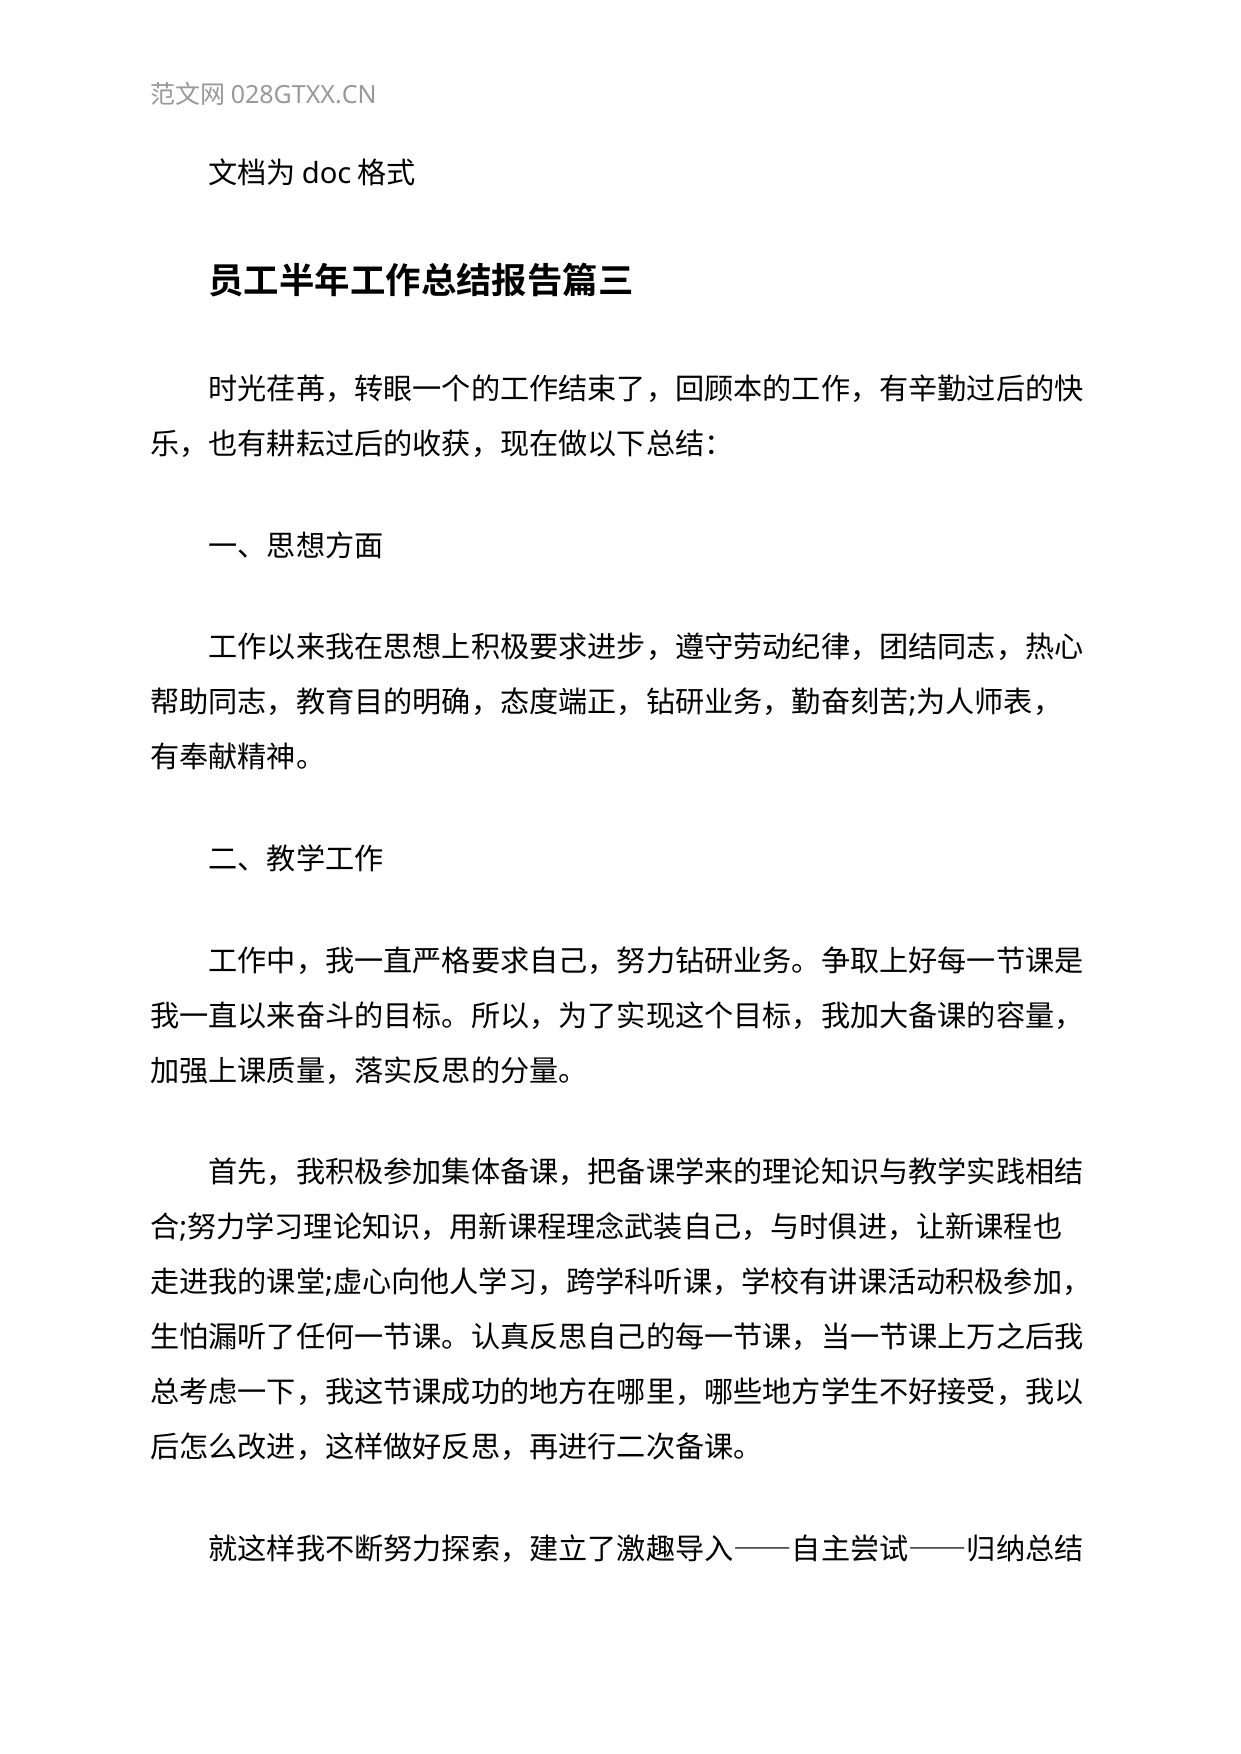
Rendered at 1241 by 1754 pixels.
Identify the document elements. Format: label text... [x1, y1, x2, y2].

text 工作以来我在思想上积极要求进步，遵守劳动纪律，团结同志，热心帮助同志，教育目的明确，态度端正，钻研业务，勤奋刻苦;为人师表，有奉献精神。 [150, 624, 1090, 776]
text 一、思想方面 [150, 522, 1090, 564]
text 首先，我积极参加集体备课，把备课学来的理论知识与教学实践相结合;努力学习理论知识，用新课程理念武装自己，与时俱进，让新课程也走进我的课堂;虚心向他人学习，跨学科听课，学校有讲课活动积极参加，生怕漏听了任何一节课。认真反思自己的每一节课，当一节课上万之后我总考虑一下，我这节课成功的地方在哪里，哪些地方学生不好接受，我以后怎么改进，这样做好反思，再进行二次备课。 [150, 1149, 1090, 1466]
text 员工半年工作总结报告篇三 [150, 252, 1090, 303]
text 工作中，我一直严格要求自己，努力钻研业务。争取上好每一节课是我一直以来奋斗的目标。所以，为了实现这个目标，我加大备课的容量，加强上课质量，落实反思的分量。 [150, 937, 1090, 1089]
text 二、教学工作 [150, 836, 1090, 878]
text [150, 1525, 1090, 1568]
text 文档为doc格式 [150, 150, 1090, 192]
text 时光荏苒，转眼一个的工作结束了，回顾本的工作，有辛勤过后的快乐，也有耕耘过后的收获，现在做以下总结： [150, 365, 1090, 463]
